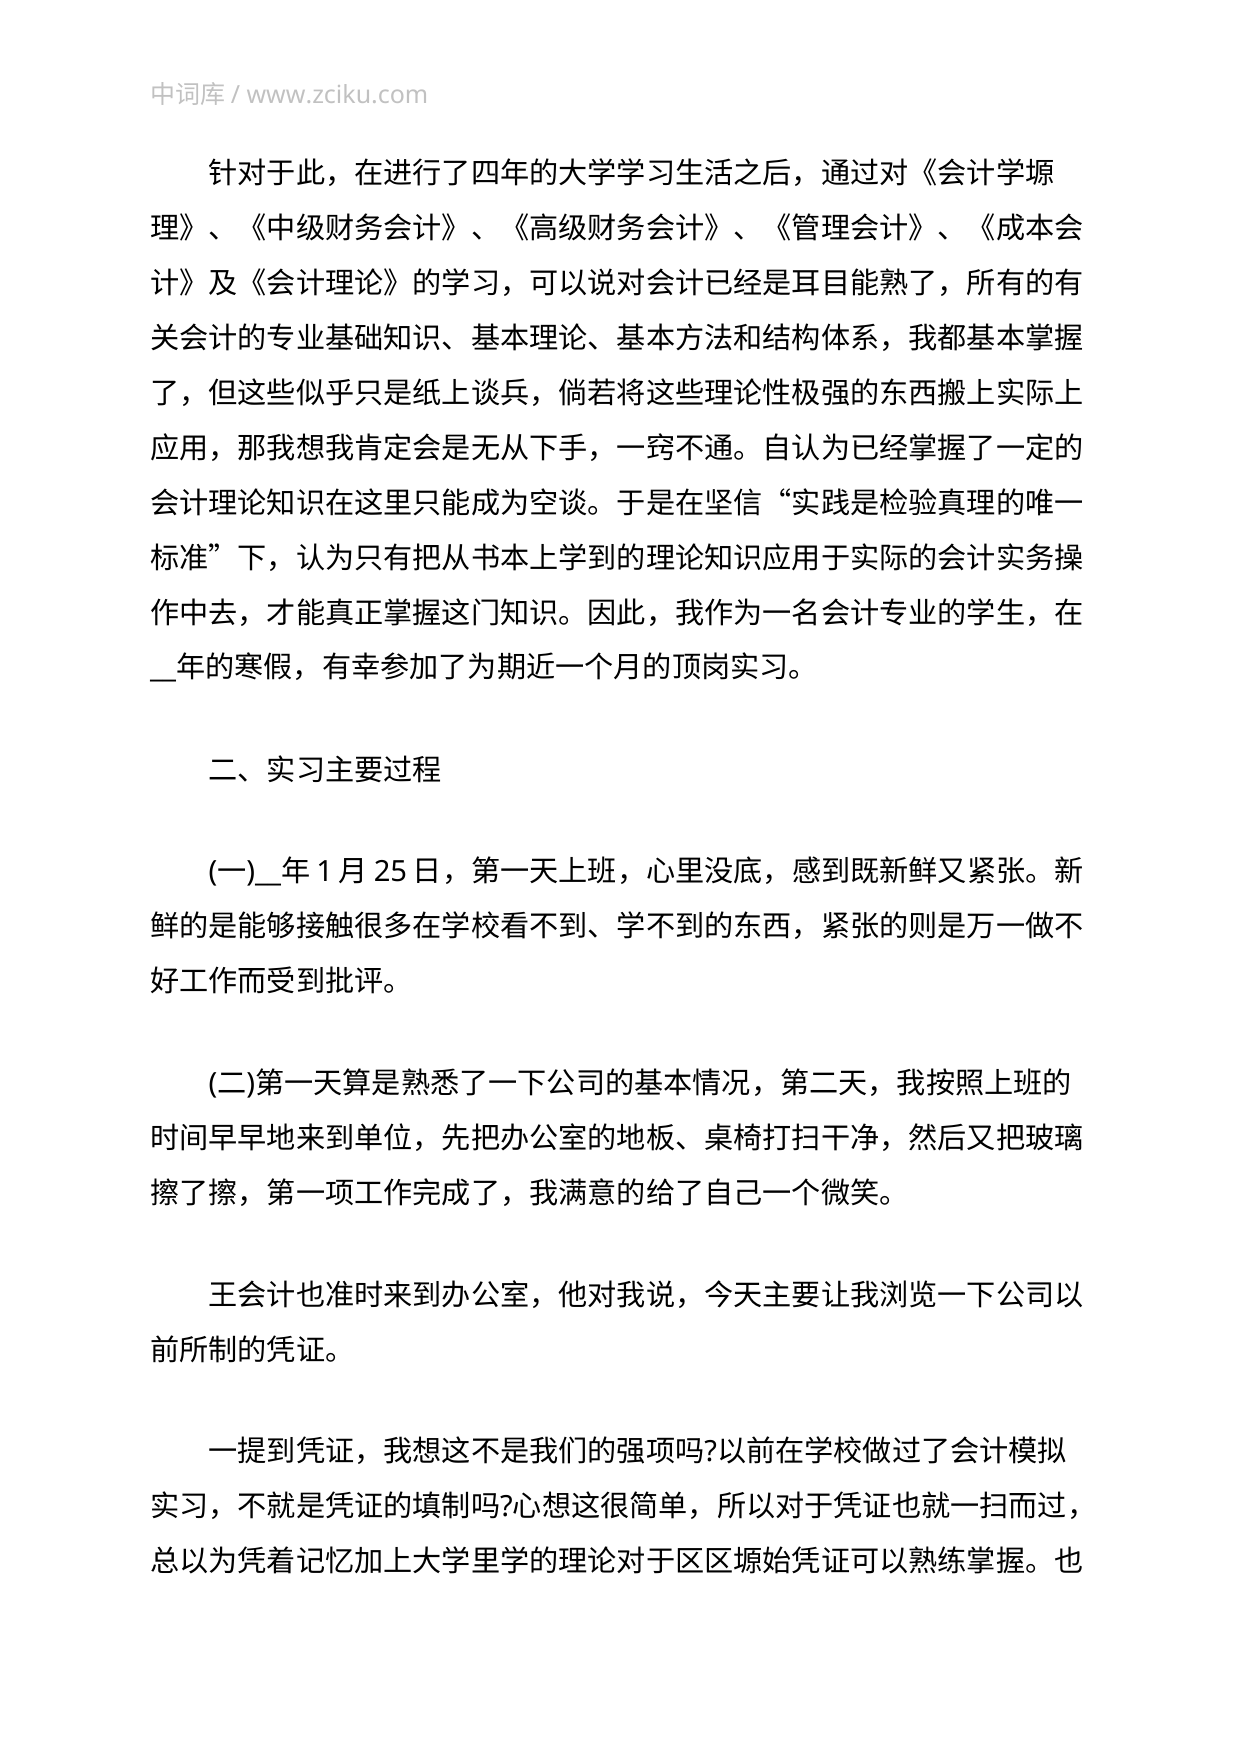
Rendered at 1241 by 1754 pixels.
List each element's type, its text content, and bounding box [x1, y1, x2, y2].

text (一)__年1月25日，第一天上班，心里没底，感到既新鲜又紧张。新鲜的是能够接触很多在学校看不到、学不到的东西，紧张的则是万一做不好工作而受到批评。 [150, 848, 1090, 1000]
text 王会计也准时来到办公室，他对我说，今天主要让我浏览一下公司以前所制的凭证。 [150, 1271, 1090, 1368]
text 二、实习主要过程 [150, 746, 1090, 788]
text (二)第一天算是熟悉了一下公司的基本情况，第二天，我按照上班的时间早早地来到单位，先把办公室的地板、桌椅打扫干净，然后又把玻璃擦了擦，第一项工作完成了，我满意的给了自己一个微笑。 [150, 1059, 1090, 1212]
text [150, 1428, 1090, 1580]
text 针对于此，在进行了四年的大学学习生活之后，通过对《会计学塬理》、《中级财务会计》、《高级财务会计》、《管理会计》、《成本会计》及《会计理论》的学习，可以说对会计已经是耳目能熟了，所有的有关会计的专业基础知识、基本理论、基本方法和结构体系，我都基本掌握了，但这些似乎只是纸上谈兵，倘若将这些理论性极强的东西搬上实际上应用，那我想我肯定会是无从下手，一窍不通。自认为已经掌握了一定的会计理论知识在这里只能成为空谈。于是在坚信“实践是检验真理的唯一标准”下，认为只有把从书本上学到的理论知识应用于实际的会计实务操作中去，才能真正掌握这门知识。因此，我作为一名会计专业的学生，在__年的寒假，有幸参加了为期近一个月的顶岗实习。 [150, 150, 1090, 686]
